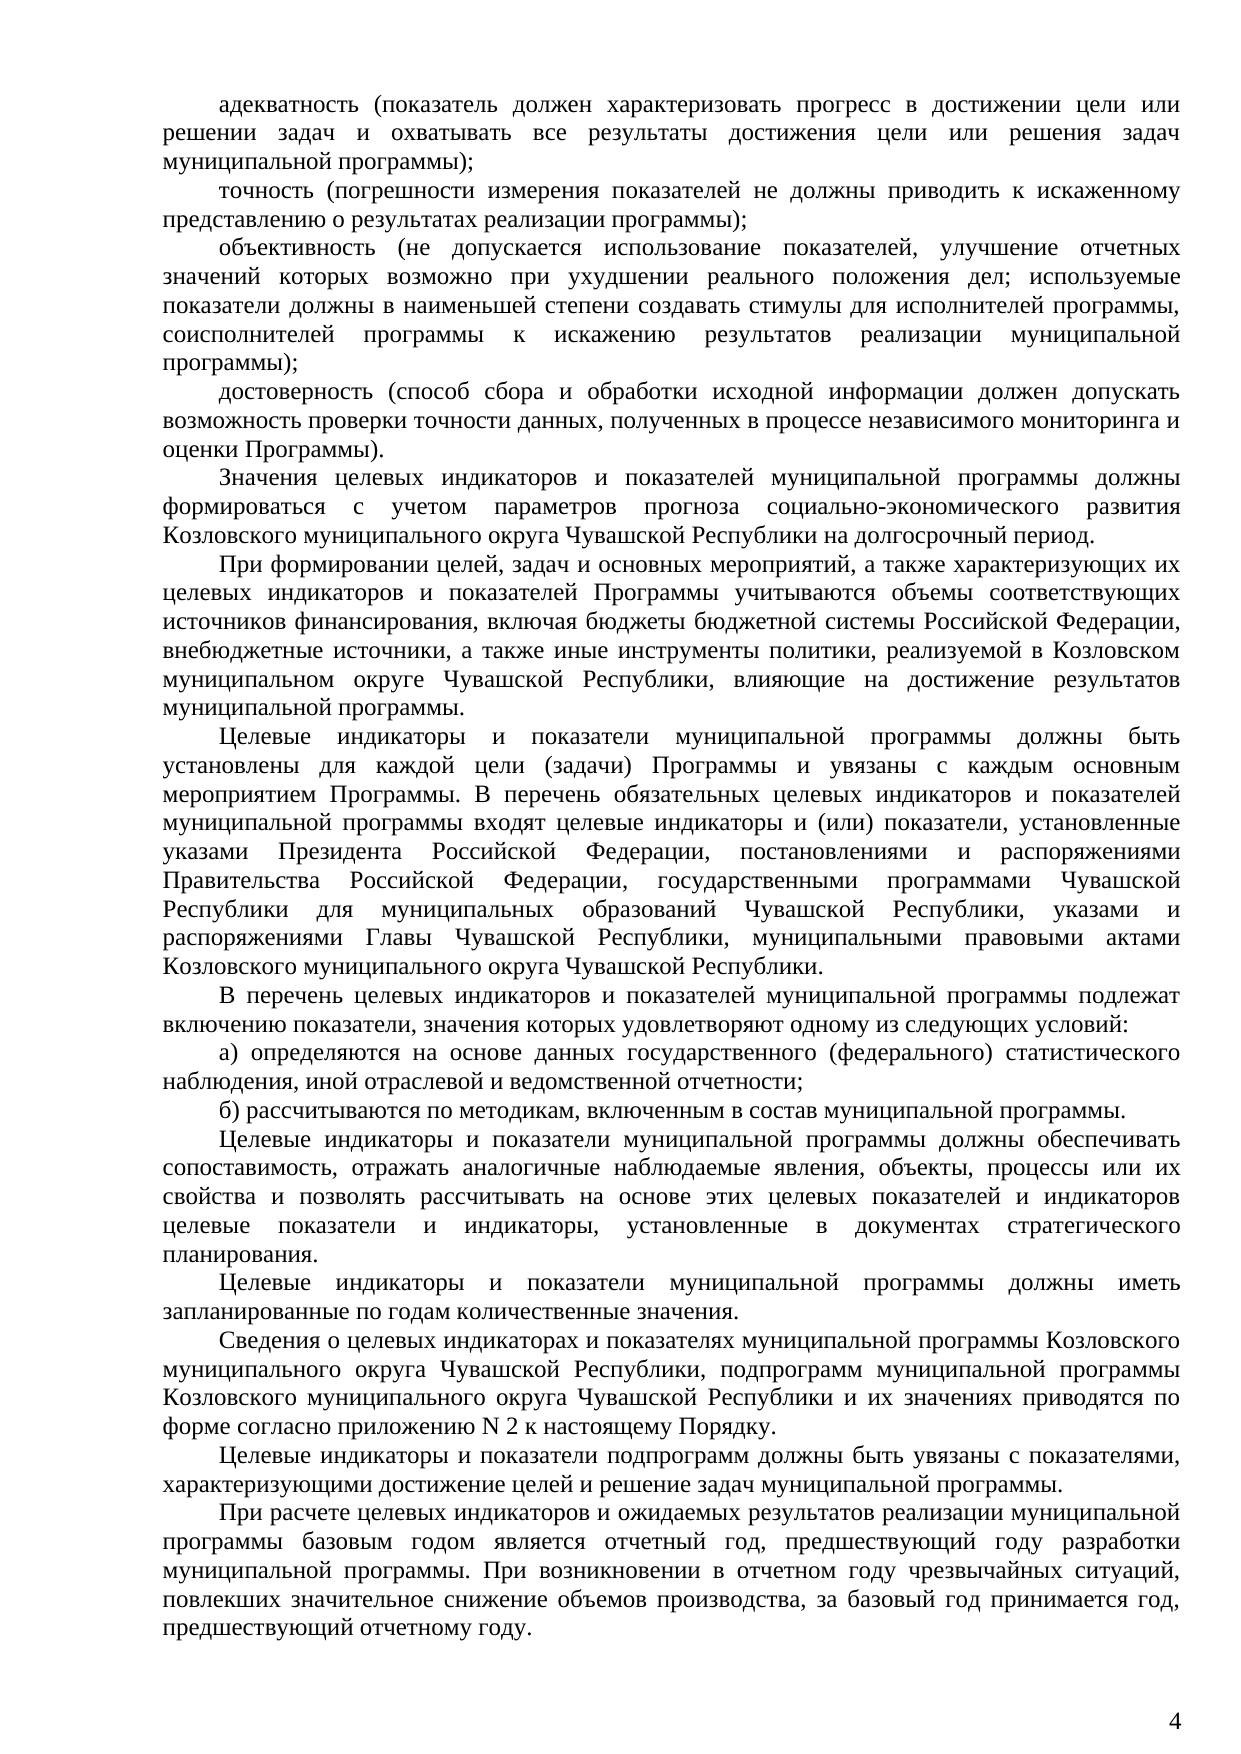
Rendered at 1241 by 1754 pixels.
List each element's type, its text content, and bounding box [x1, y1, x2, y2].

text Целевые индикаторы и показатели муниципальной программы должны быть установлены для каждой цели (задачи) Программы и увязаны с каждым основным мероприятием Программы. В перечень обязательных целевых индикаторов и показателей муниципальной программы входят целевые индикаторы и (или) показатели, установленные указами Президента Российской Федерации, постановлениями и распоряжениями Правительства Российской Федерации, государственными программами Чувашской Республики для муниципальных образований Чувашской Республики, указами и распоряжениями Главы Чувашской Республики, муниципальными правовыми актами Козловского муниципального округа Чувашской Республики. [162, 721, 1181, 980]
text достоверность (способ сбора и обработки исходной информации должен допускать возможность проверки точности данных, полученных в процессе независимого мониторинга и оценки Программы). [162, 376, 1181, 462]
text Целевые индикаторы и показатели муниципальной программы должны иметь запланированные по годам количественные значения. [162, 1267, 1181, 1325]
text При расчете целевых индикаторов и ожидаемых результатов реализации муниципальной программы базовым годом является отчетный год, предшествующий году разработки муниципальной программы. При возникновении в отчетном году чрезвычайных ситуаций, повлекших значительное снижение объемов производства, за базовый год принимается год, предшествующий отчетному году. [162, 1497, 1181, 1641]
text При формировании целей, задач и основных мероприятий, а также характеризующих их целевых индикаторов и показателей Программы учитываются объемы соответствующих источников финансирования, включая бюджеты бюджетной системы Российской Федерации, внебюджетные источники, а также иные инструменты политики, реализуемой в Козловском муниципальном округе Чувашской Республики, влияющие на достижение результатов муниципальной программы. [162, 549, 1181, 721]
text Целевые индикаторы и показатели муниципальной программы должны обеспечивать сопоставимость, отражать аналогичные наблюдаемые явления, объекты, процессы или их свойства и позволять рассчитывать на основе этих целевых показателей и индикаторов целевые показатели и индикаторы, установленные в документах стратегического планирования. [162, 1124, 1181, 1267]
text Значения целевых индикаторов и показателей муниципальной программы должны формироваться с учетом параметров прогноза социально-экономического развития Козловского муниципального округа Чувашской Республики на долгосрочный период. [162, 462, 1181, 549]
text Целевые индикаторы и показатели подпрограмм должны быть увязаны с показателями, характеризующими достижение целей и решение задач муниципальной программы. [162, 1440, 1181, 1497]
text адекватность (показатель должен характеризовать прогресс в достижении цели или решении задач и охватывать все результаты достижения цели или решения задач муниципальной программы); [162, 89, 1181, 175]
text Сведения о целевых индикаторах и показателях муниципальной программы Козловского муниципального округа Чувашской Республики, подпрограмм муниципальной программы Козловского муниципального округа Чувашской Республики и их значениях приводятся по форме согласно приложению N 2 к настоящему Порядку. [162, 1325, 1181, 1440]
text объективность (не допускается использование показателей, улучшение отчетных значений которых возможно при ухудшении реального положения дел; используемые показатели должны в наименьшей степени создавать стимулы для исполнителей программы, соисполнителей программы к искажению результатов реализации муниципальной программы); [162, 232, 1181, 376]
text а) определяются на основе данных государственного (федерального) статистического наблюдения, иной отраслевой и ведомственной отчетности; [162, 1037, 1181, 1095]
text точность (погрешности измерения показателей не должны приводить к искаженному представлению о результатах реализации программы); [162, 175, 1181, 232]
text б) рассчитываются по методикам, включенным в состав муниципальной программы. [162, 1095, 1181, 1124]
text В перечень целевых индикаторов и показателей муниципальной программы подлежат включению показатели, значения которых удовлетворяют одному из следующих условий: [162, 980, 1181, 1037]
